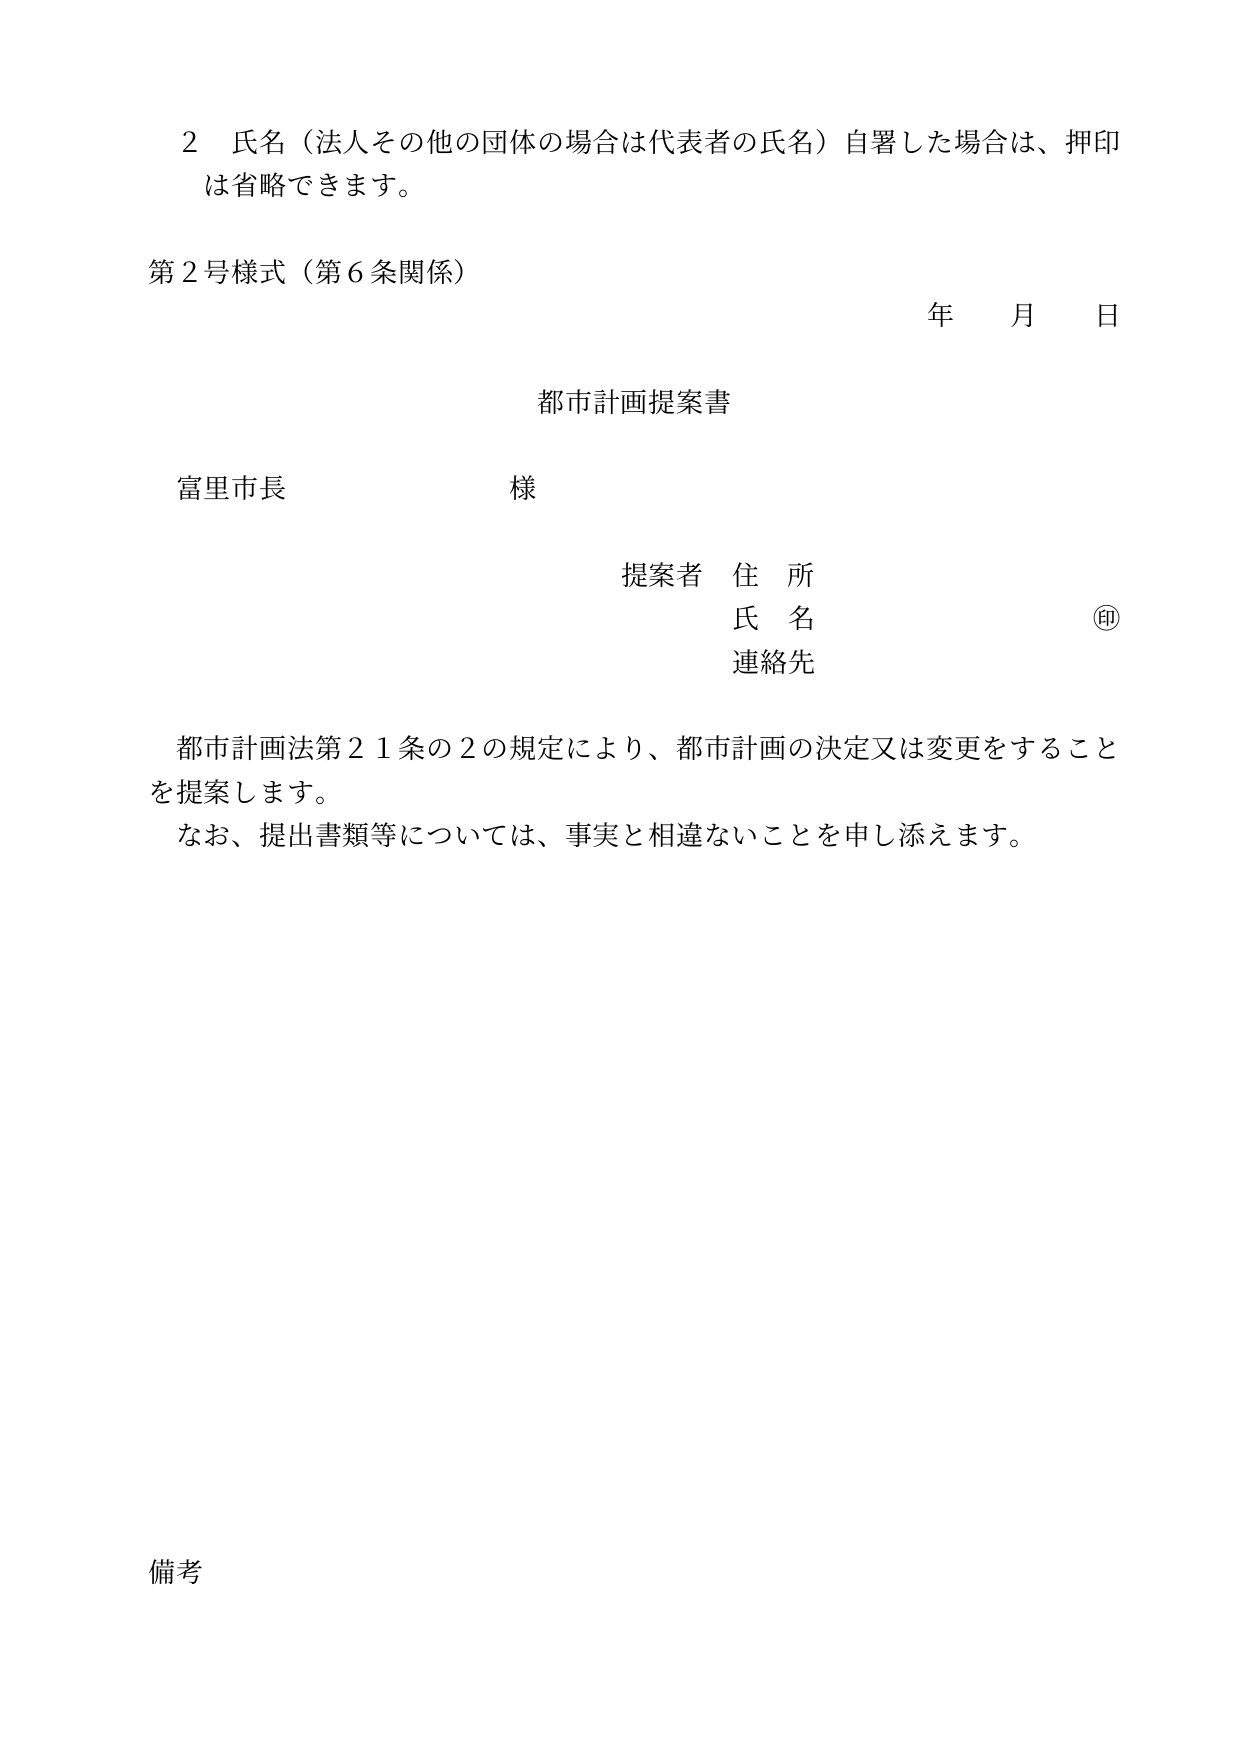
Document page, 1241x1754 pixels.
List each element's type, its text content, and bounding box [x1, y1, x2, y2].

text 都市計画提案書 [148, 379, 1122, 422]
text 備考 [148, 1549, 1122, 1592]
text 年 月 日 [148, 292, 1122, 335]
text 富里市長 様 [148, 465, 1122, 509]
text 提案者 住 所 [148, 552, 1122, 595]
text 都市計画法第２１条の２の規定により、都市計画の決定又は変更をすることを提案します。 [148, 725, 1122, 812]
text 連絡先 [148, 639, 1122, 682]
text 氏 名 ㊞ [148, 595, 1122, 639]
text 第２号様式（第６条関係） [148, 249, 1122, 292]
text なお、提出書類等については、事実と相違ないことを申し添えます。 [148, 812, 1122, 855]
text ２ 氏名（法人その他の団体の場合は代表者の氏名）自署した場合は、押印は省略できます。 [176, 119, 1122, 205]
